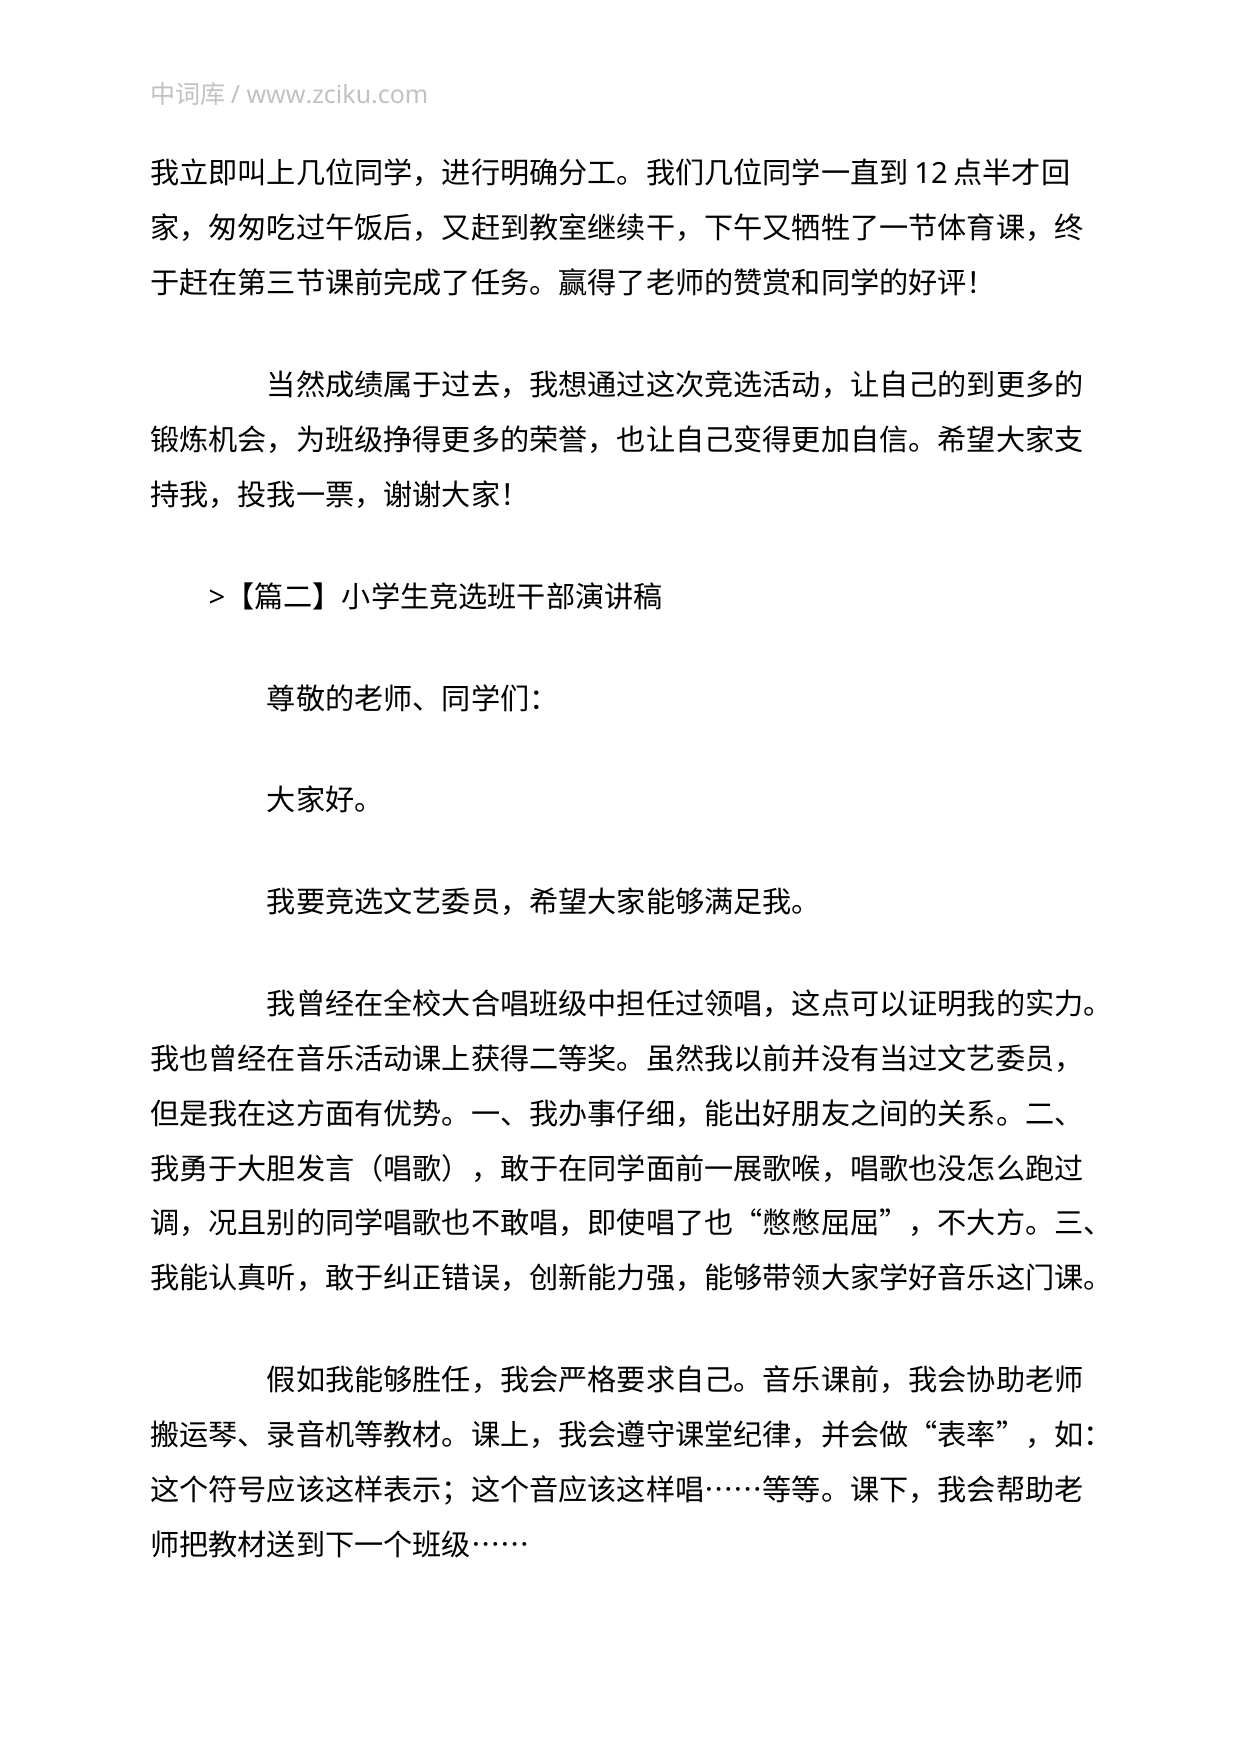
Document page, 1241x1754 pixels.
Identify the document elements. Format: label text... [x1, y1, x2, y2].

text >【篇二】小学生竞选班干部演讲稿 [150, 573, 1090, 616]
text 我要竞选文艺委员，希望大家能够满足我。 [150, 879, 1090, 921]
text 假如我能够胜任，我会严格要求自己。音乐课前，我会协助老师搬运琴、录音机等教材。课上，我会遵守课堂纪律，并会做“表率”，如：这个符号应该这样表示；这个音应该这样唱……等等。课下，我会帮助老师把教材送到下一个班级…… [150, 1357, 1090, 1564]
text 当然成绩属于过去，我想通过这次竞选活动，让自己的到更多的锻炼机会，为班级挣得更多的荣誉，也让自己变得更加自信。希望大家支持我，投我一票，谢谢大家！ [150, 362, 1090, 514]
text 大家好。 [150, 777, 1090, 819]
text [150, 150, 1090, 302]
text 我曾经在全校大合唱班级中担任过领唱，这点可以证明我的实力。我也曾经在音乐活动课上获得二等奖。虽然我以前并没有当过文艺委员，但是我在这方面有优势。一、我办事仔细，能出好朋友之间的关系。二、我勇于大胆发言（唱歌），敢于在同学面前一展歌喉，唱歌也没怎么跑过调，况且别的同学唱歌也不敢唱，即使唱了也“憋憋屈屈”，不大方。三、我能认真听，敢于纠正错误，创新能力强，能够带领大家学好音乐这门课。 [150, 981, 1090, 1297]
text 尊敬的老师、同学们： [150, 675, 1090, 717]
